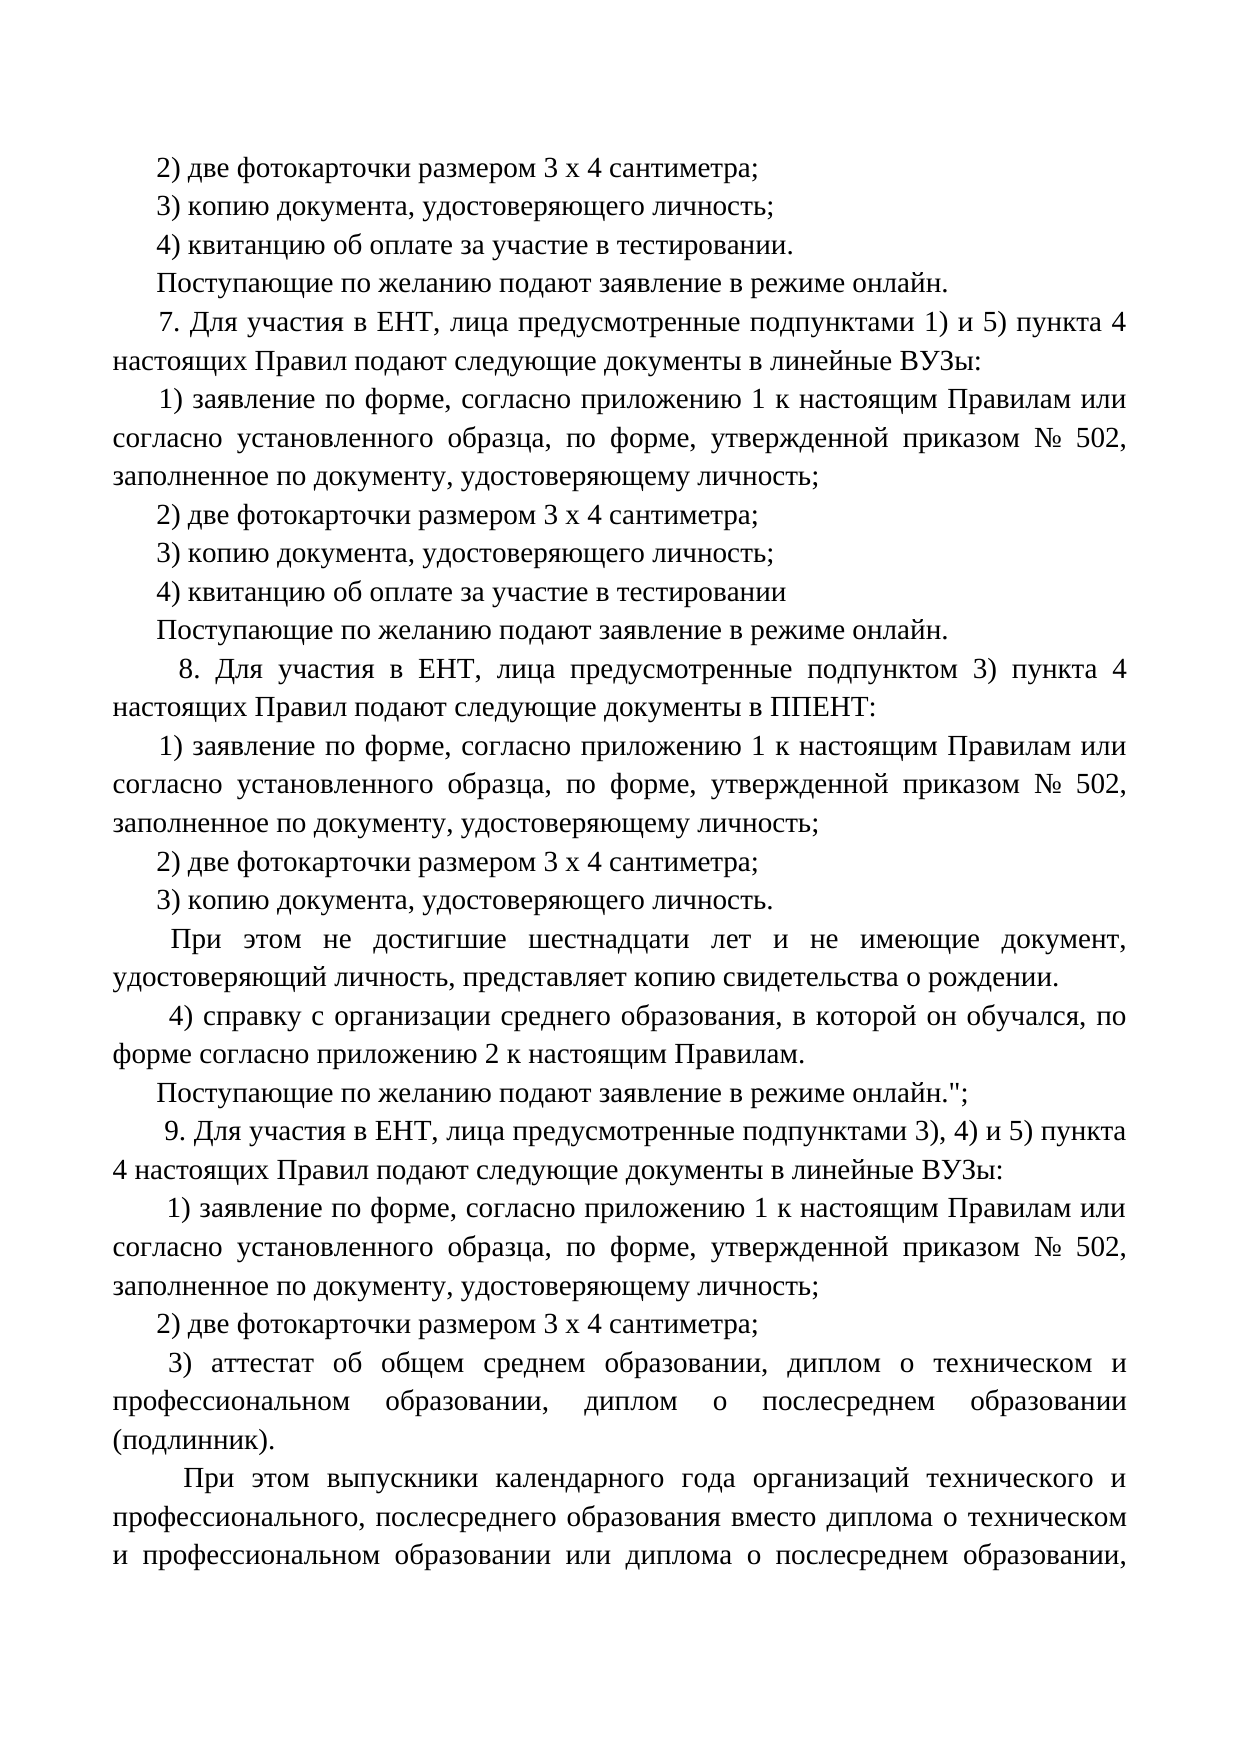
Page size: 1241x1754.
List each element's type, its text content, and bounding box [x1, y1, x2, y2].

text 7. Для участия в ЕНТ, лица предусмотренные подпунктами 1) и 5) пункта 4 настоящих Правил подают следующие документы в линейные ВУЗы: [112, 304, 1128, 376]
text Поступающие по желанию подают заявление в режиме онлайн."; [112, 1075, 1128, 1108]
text 2) две фотокарточки размером 3 x 4 сантиметра; [112, 150, 1128, 183]
text 2) две фотокарточки размером 3 x 4 сантиметра; [112, 1306, 1128, 1340]
text При этом не достигшие шестнадцати лет и не имеющие документ, удостоверяющий личность, представляет копию свидетельства о рождении. [112, 921, 1128, 993]
text 3) копию документа, удостоверяющего личность. [112, 882, 1128, 916]
text 3) копию документа, удостоверяющего личность; [112, 188, 1128, 222]
text 8. Для участия в ЕНТ, лица предусмотренные подпунктом 3) пункта 4 настоящих Правил подают следующие документы в ППЕНТ: [112, 651, 1128, 723]
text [112, 1460, 1128, 1571]
text Поступающие по желанию подают заявление в режиме онлайн. [112, 612, 1128, 646]
text 3) копию документа, удостоверяющего личность; [112, 535, 1128, 569]
text 4) квитанцию об оплате за участие в тестировании [112, 574, 1128, 607]
text 4) справку с организации среднего образования, в которой он обучался, по форме согласно приложению 2 к настоящим Правилам. [112, 998, 1128, 1070]
text 2) две фотокарточки размером 3 x 4 сантиметра; [112, 497, 1128, 530]
text 3) аттестат об общем среднем образовании, диплом о техническом и профессиональном образовании, диплом о послесреднем образовании (подлинник). [112, 1345, 1128, 1455]
text Поступающие по желанию подают заявление в режиме онлайн. [112, 266, 1128, 299]
text 2) две фотокарточки размером 3 x 4 сантиметра; [112, 844, 1128, 877]
text 4) квитанцию об оплате за участие в тестировании. [112, 227, 1128, 261]
text 9. Для участия в ЕНТ, лица предусмотренные подпунктами 3), 4) и 5) пункта 4 настоящих Правил подают следующие документы в линейные ВУЗы: [112, 1113, 1128, 1186]
